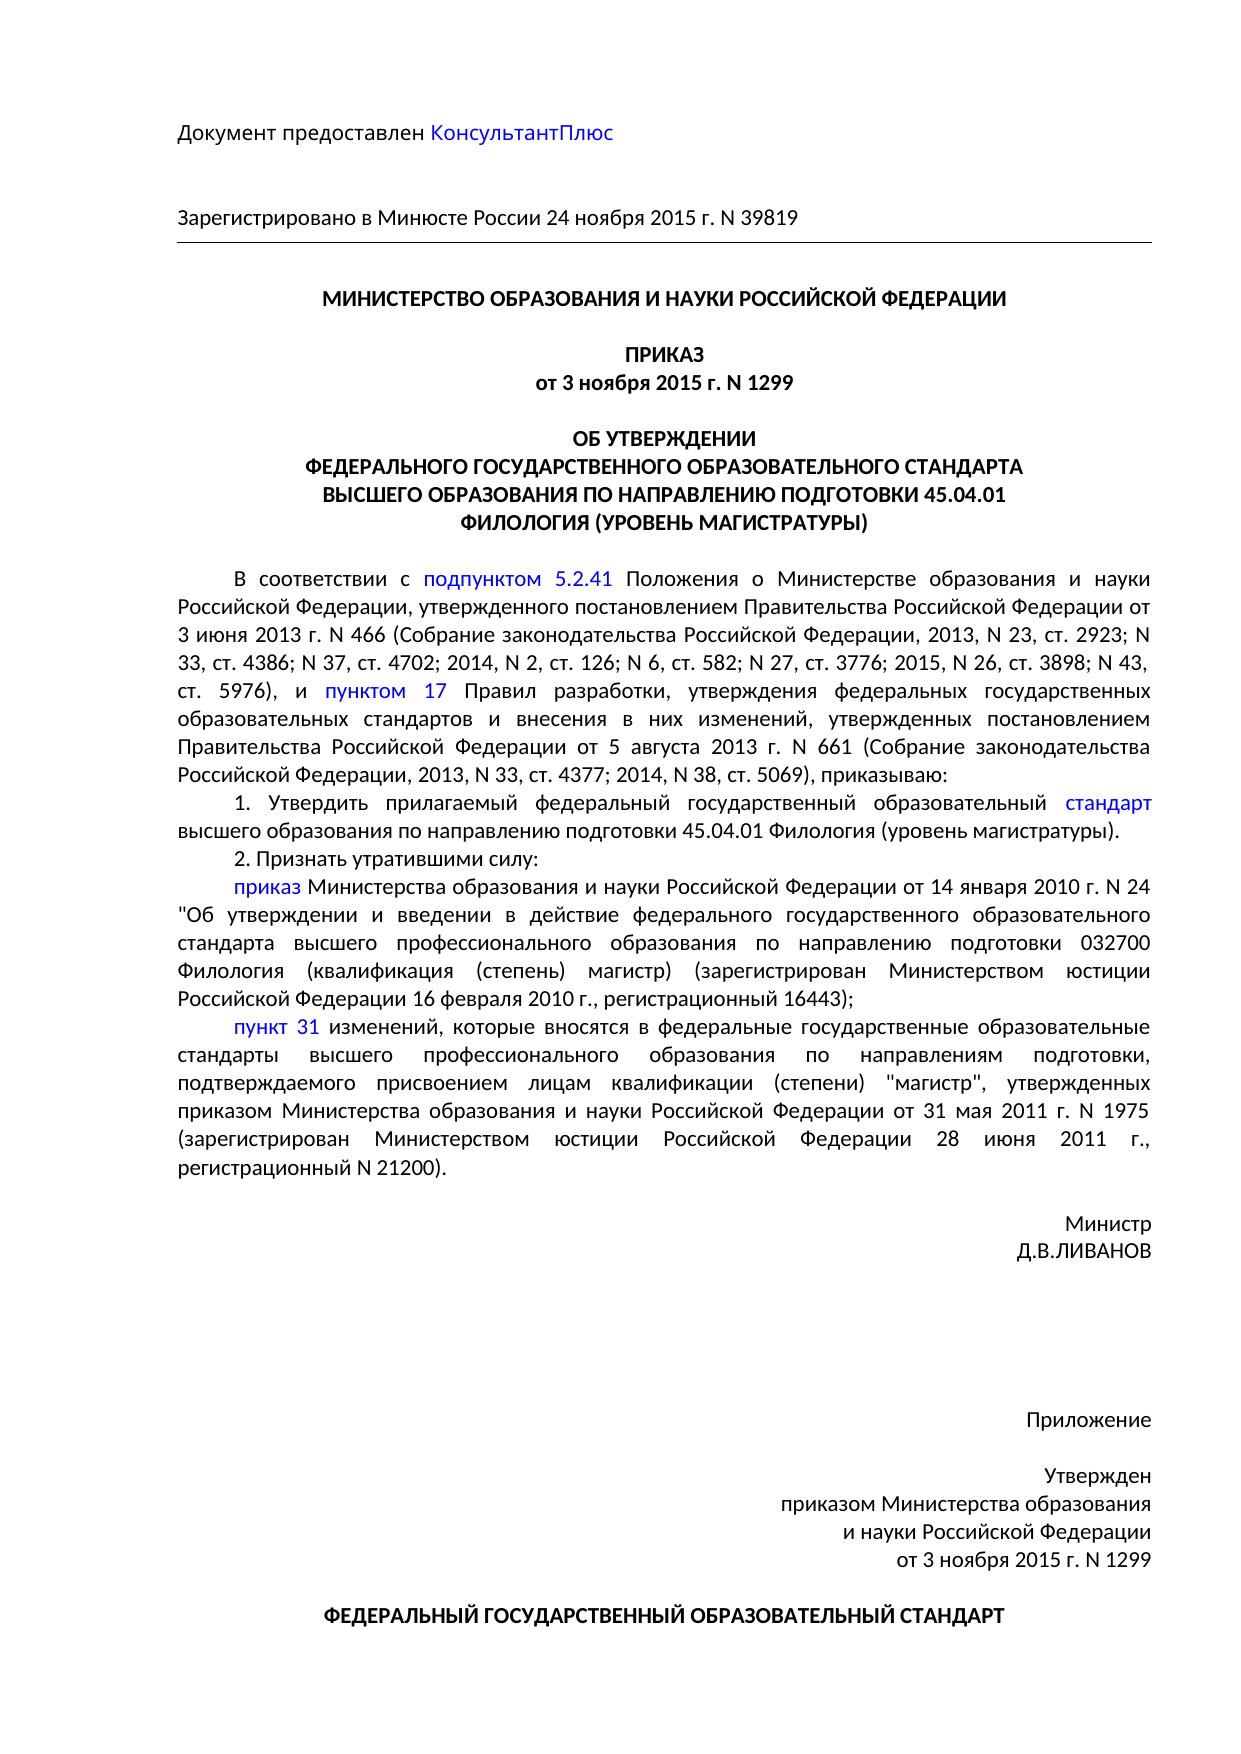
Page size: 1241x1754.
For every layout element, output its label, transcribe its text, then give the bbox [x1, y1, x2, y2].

text В соответствии с подпунктом 5.2.41 Положения о Министерстве образования и науки Российской Федерации, утвержденного постановлением Правительства Российской Федерации от 3 июня 2013 г. N 466 (Собрание законодательства Российской Федерации, 2013, N 23, ст. 2923; N 33, ст. 4386; N 37, ст. 4702; 2014, N 2, ст. 126; N 6, ст. 582; N 27, ст. 3776; 2015, N 26, ст. 3898; N 43, ст. 5976), и пунктом 17 Правил разработки, утверждения федеральных государственных образовательных стандартов и внесения в них изменений, утвержденных постановлением Правительства Российской Федерации от 5 августа 2013 г. N 661 (Собрание законодательства Российской Федерации, 2013, N 33, ст. 4377; 2014, N 38, ст. 5069), приказываю: [177, 564, 1152, 788]
title ВЫСШЕГО ОБРАЗОВАНИЯ ПО НАПРАВЛЕНИЮ ПОДГОТОВКИ 45.04.01 [177, 480, 1152, 508]
title МИНИСТЕРСТВО ОБРАЗОВАНИЯ И НАУКИ РОССИЙСКОЙ ФЕДЕРАЦИИ [177, 284, 1152, 312]
text Приложение [177, 1405, 1152, 1433]
text пункт 31 изменений, которые вносятся в федеральные государственные образовательные стандарты высшего профессионального образования по направлениям подготовки, подтверждаемого присвоением лицам квалификации (степени) "магистр", утвержденных приказом Министерства образования и науки Российской Федерации от 31 мая 2011 г. N 1975 (зарегистрирован Министерством юстиции Российской Федерации 28 июня 2011 г., регистрационный N 21200). [177, 1012, 1152, 1181]
text Зарегистрировано в Минюсте России 24 ноября 2015 г. N 39819 [177, 203, 1152, 231]
text и науки Российской Федерации [177, 1517, 1152, 1545]
text 1. Утвердить прилагаемый федеральный государственный образовательный стандарт высшего образования по направлению подготовки 45.04.01 Филология (уровень магистратуры). [177, 788, 1152, 844]
text Утвержден [177, 1461, 1152, 1489]
text Министр [177, 1209, 1152, 1237]
title от 3 ноября 2015 г. N 1299 [177, 368, 1152, 396]
title Документ предоставлен КонсультантПлюс [177, 118, 1152, 175]
text Д.В.ЛИВАНОВ [177, 1237, 1152, 1265]
title ОБ УТВЕРЖДЕНИИ [177, 424, 1152, 452]
title ФИЛОЛОГИЯ (УРОВЕНЬ МАГИСТРАТУРЫ) [177, 508, 1152, 536]
text 2. Признать утратившими силу: [177, 844, 1152, 872]
title ФЕДЕРАЛЬНОГО ГОСУДАРСТВЕННОГО ОБРАЗОВАТЕЛЬНОГО СТАНДАРТА [177, 452, 1152, 480]
text приказ Министерства образования и науки Российской Федерации от 14 января 2010 г. N 24 "Об утверждении и введении в действие федерального государственного образовательного стандарта высшего профессионального образования по направлению подготовки 032700 Филология (квалификация (степень) магистр) (зарегистрирован Министерством юстиции Российской Федерации 16 февраля 2010 г., регистрационный 16443); [177, 872, 1152, 1012]
title ФЕДЕРАЛЬНЫЙ ГОСУДАРСТВЕННЫЙ ОБРАЗОВАТЕЛЬНЫЙ СТАНДАРТ [177, 1601, 1152, 1629]
text приказом Министерства образования [177, 1489, 1152, 1517]
title ПРИКАЗ [177, 340, 1152, 368]
text от 3 ноября 2015 г. N 1299 [177, 1545, 1152, 1573]
